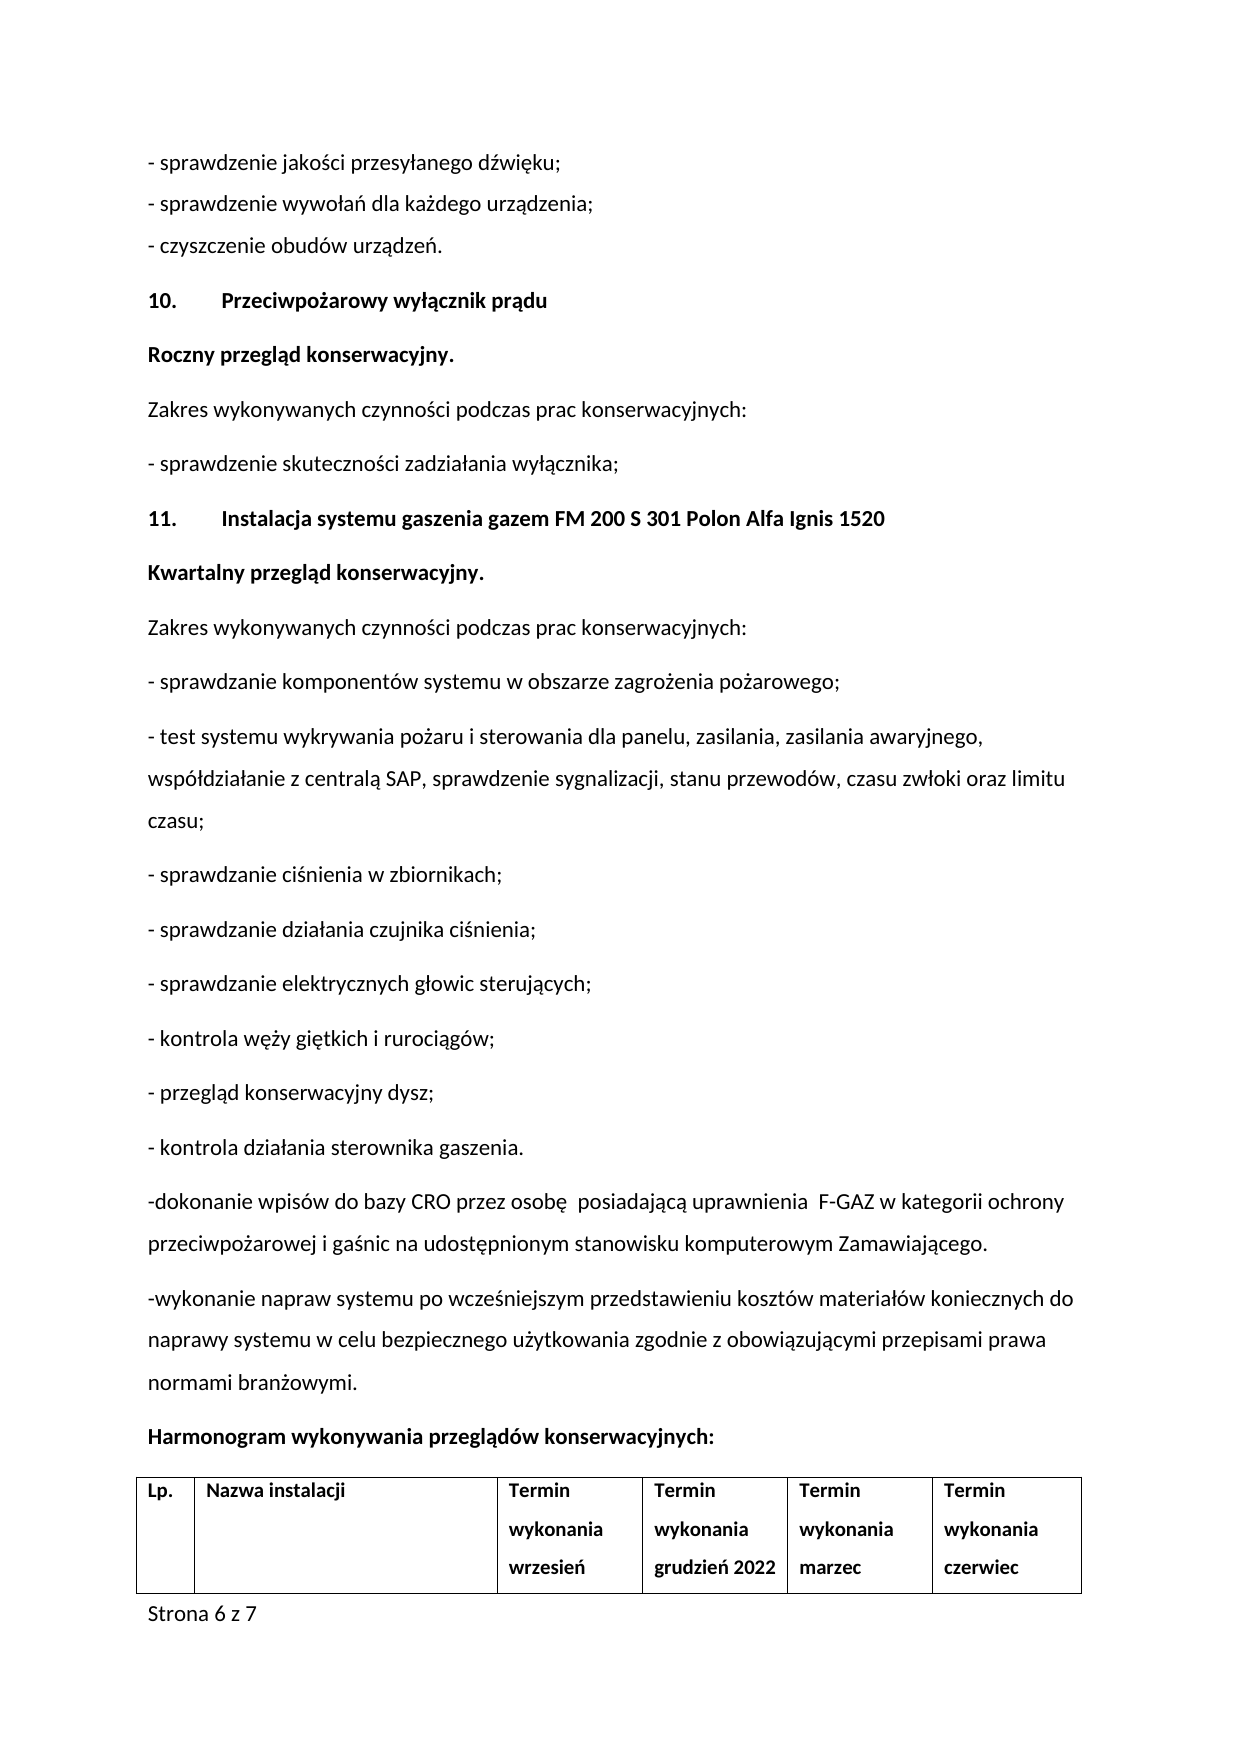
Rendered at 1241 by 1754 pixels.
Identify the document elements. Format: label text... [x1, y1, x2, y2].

text - sprawdzanie ciśnienia w zbiornikach; [148, 860, 1093, 888]
subtitle Przeciwpożarowy wyłącznik prądu [148, 286, 1093, 314]
text -wykonanie napraw systemu po wcześniejszym przedstawieniu kosztów materiałów koniecznych do naprawy systemu w celu bezpiecznego użytkowania zgodnie z obowiązującymi przepisami prawa normami branżowymi. [148, 1284, 1093, 1396]
text - sprawdzanie działania czujnika ciśnienia; [148, 915, 1093, 943]
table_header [788, 1478, 932, 1592]
list - sprawdzenie jakości przesyłanego dźwięku; [148, 148, 1093, 176]
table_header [933, 1478, 1081, 1592]
text - kontrola węży giętkich i rurociągów; [148, 1024, 1093, 1052]
list Zakres wykonywanych czynności podczas prac konserwacyjnych: [148, 395, 1093, 423]
text Zakres wykonywanych czynności podczas prac konserwacyjnych: [148, 613, 1093, 641]
text - sprawdzanie elektrycznych głowic sterujących; [148, 969, 1093, 997]
text - sprawdzenie skuteczności zadziałania wyłącznika; [148, 449, 1093, 477]
subtitle Roczny przegląd konserwacyjny. [148, 341, 1093, 368]
table_header Nazwa instalacji [195, 1478, 497, 1592]
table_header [498, 1478, 642, 1592]
table_header Lp. [137, 1478, 194, 1592]
text - kontrola działania sterownika gaszenia. [148, 1133, 1093, 1161]
subtitle Kwartalny przegląd konserwacyjny. [148, 558, 1093, 586]
subtitle Instalacja systemu gaszenia gazem FM 200 S 301 Polon Alfa Ignis 1520 [148, 504, 1093, 532]
list - czyszczenie obudów urządzeń. [148, 232, 1093, 259]
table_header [643, 1478, 787, 1592]
text - test systemu wykrywania pożaru i sterowania dla panelu, zasilania, zasilania awaryjnego, współdziałanie z centralą SAP, sprawdzenie sygnalizacji, stanu przewodów, czasu zwłoki oraz limitu czasu; [148, 722, 1093, 834]
text -dokonanie wpisów do bazy CRO przez osobę posiadającą uprawnienia F-GAZ w kategorii ochrony przeciwpożarowej i gaśnic na udostępnionym stanowisku komputerowym Zamawiającego. [148, 1187, 1093, 1257]
text - sprawdzanie komponentów systemu w obszarze zagrożenia pożarowego; [148, 667, 1093, 695]
list - sprawdzenie wywołań dla każdego urządzenia; [148, 189, 1093, 218]
text - przegląd konserwacyjny dysz; [148, 1078, 1093, 1106]
subtitle Harmonogram wykonywania przeglądów konserwacyjnych: [148, 1422, 1093, 1450]
